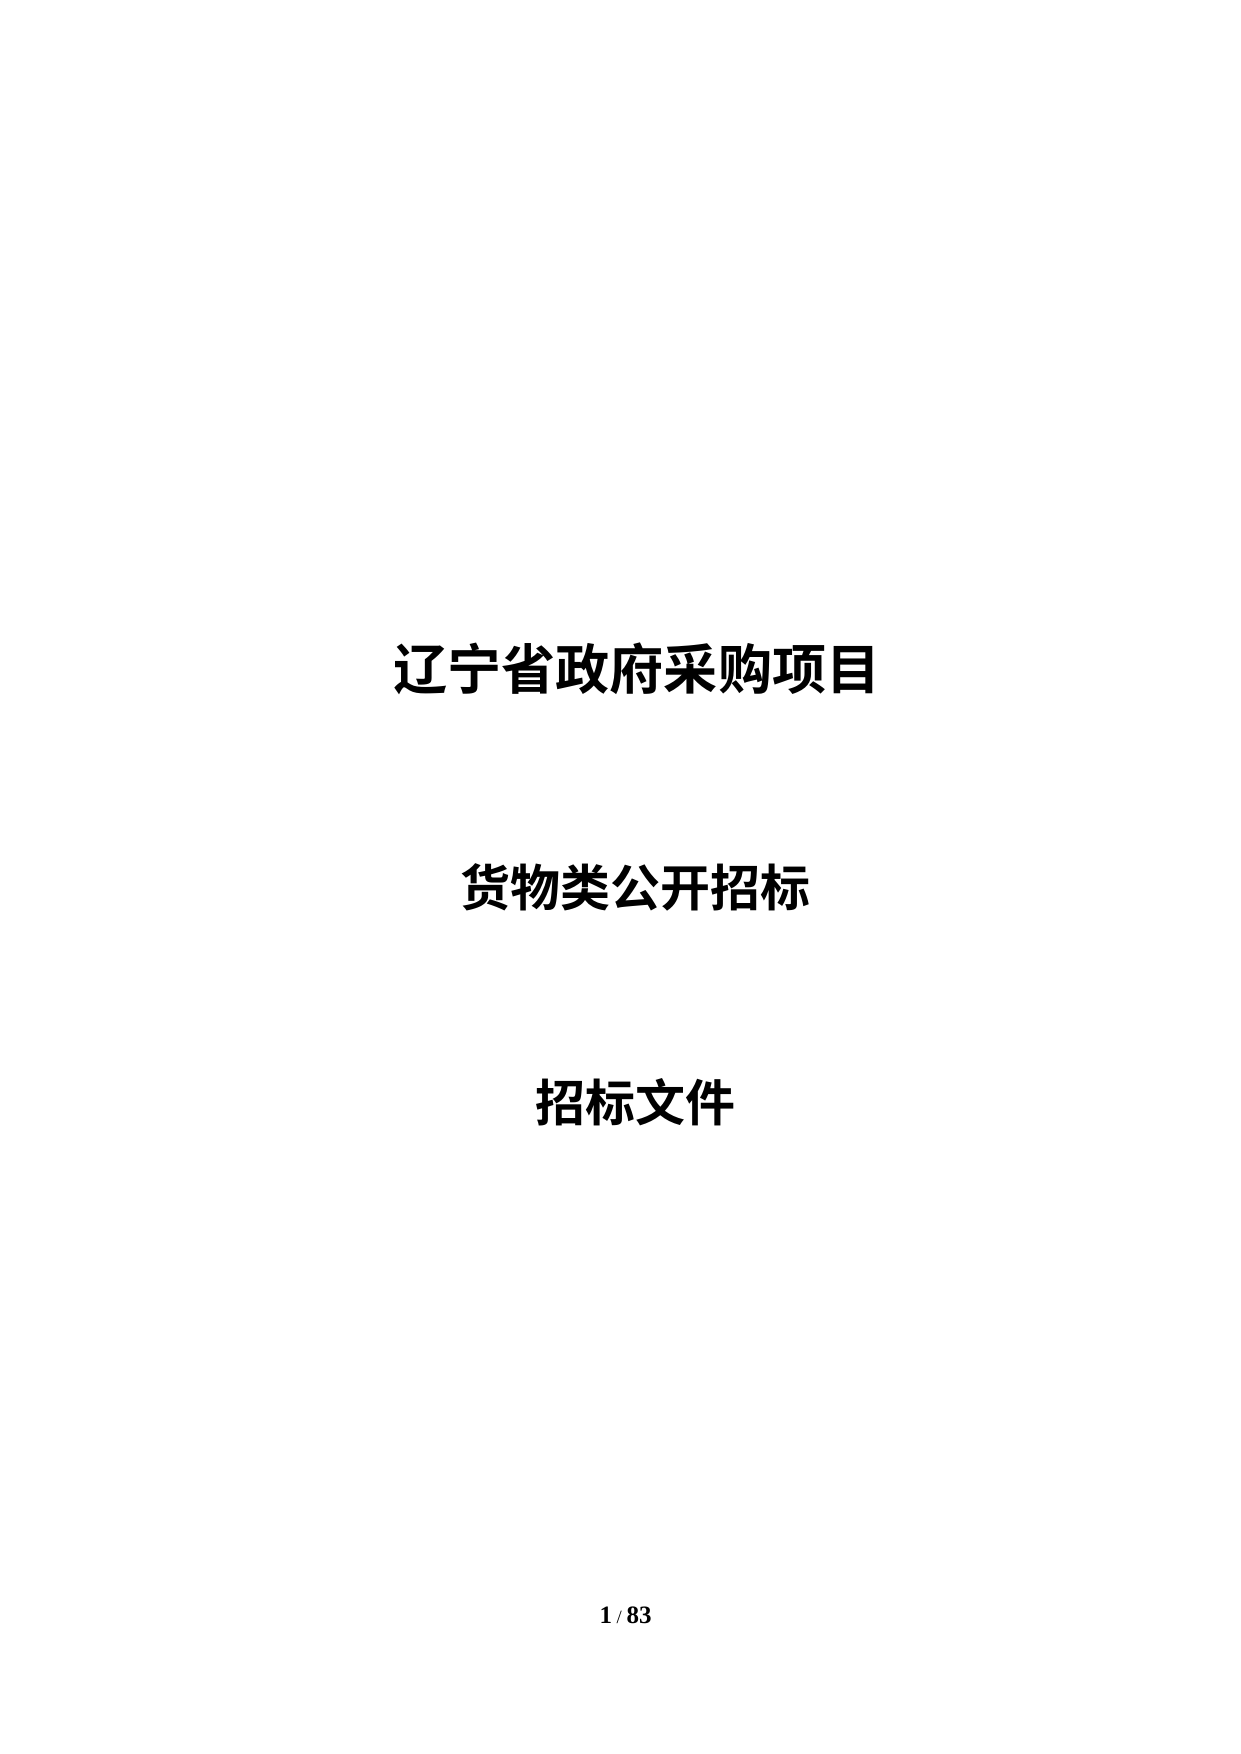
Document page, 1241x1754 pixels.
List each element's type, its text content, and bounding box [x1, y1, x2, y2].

text 招标文件 [159, 1051, 1087, 1149]
text 货物类公开招标 [159, 836, 1087, 933]
text 辽宁省政府采购项目 [159, 617, 1087, 714]
